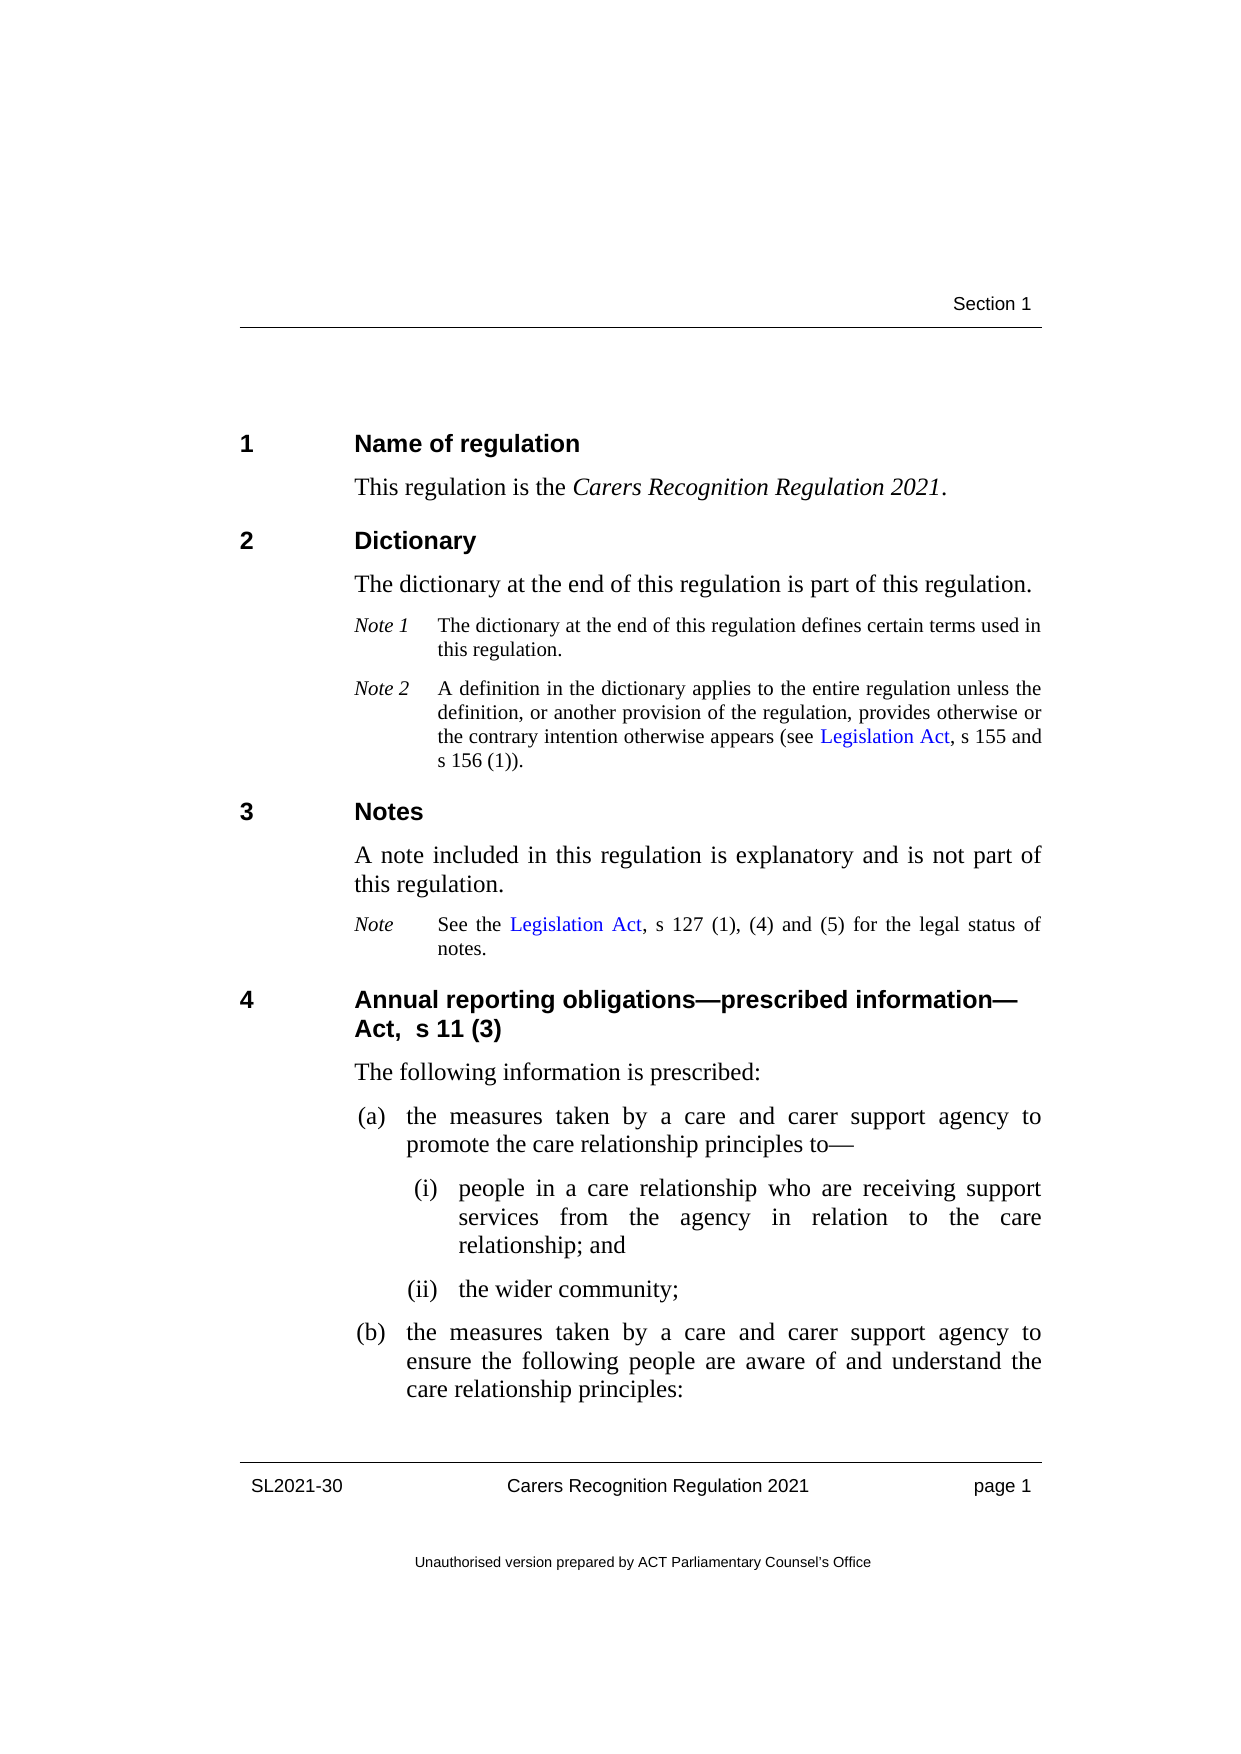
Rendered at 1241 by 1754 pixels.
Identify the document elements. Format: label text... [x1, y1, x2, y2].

text Note 1 The dictionary at the end of this regulation defines certain terms used in this regulation. [354, 613, 1042, 661]
text (ii) the wider community; [239, 1274, 1042, 1302]
text 3 Notes [239, 797, 1042, 826]
text (i) people in a care relationship who are receiving support services from the agency in relation to the care relationship; and [239, 1173, 1042, 1259]
text The dictionary at the end of this regulation is part of this regulation. [354, 569, 1042, 598]
text The following information is prescribed: [354, 1057, 1042, 1086]
text (b) the measures taken by a care and carer support agency to ensure the following people are aware of and understand the care relationship principles: [239, 1317, 1042, 1403]
text This regulation is the Carers Recognition Regulation 2021. [354, 472, 1042, 501]
text 1 Name of regulation [239, 429, 1042, 458]
text 2 Dictionary [239, 526, 1042, 555]
text 4 Annual reporting obligations—prescribed information—Act, s 11 (3) [239, 985, 1042, 1043]
text Note 2 A definition in the dictionary applies to the entire regulation unless the definition, or another provision of the regulation, provides otherwise or the contrary intention otherwise appears (see Legislation Act, s 155 and s 156 (1)). [354, 676, 1042, 772]
text A note included in this regulation is explanatory and is not part of this regulation. [354, 840, 1042, 898]
text Note See the Legislation Act, s 127 (1), (4) and (5) for the legal status of notes. [354, 912, 1042, 960]
text (a) the measures taken by a care and carer support agency to promote the care relationship principles to— [239, 1101, 1042, 1158]
